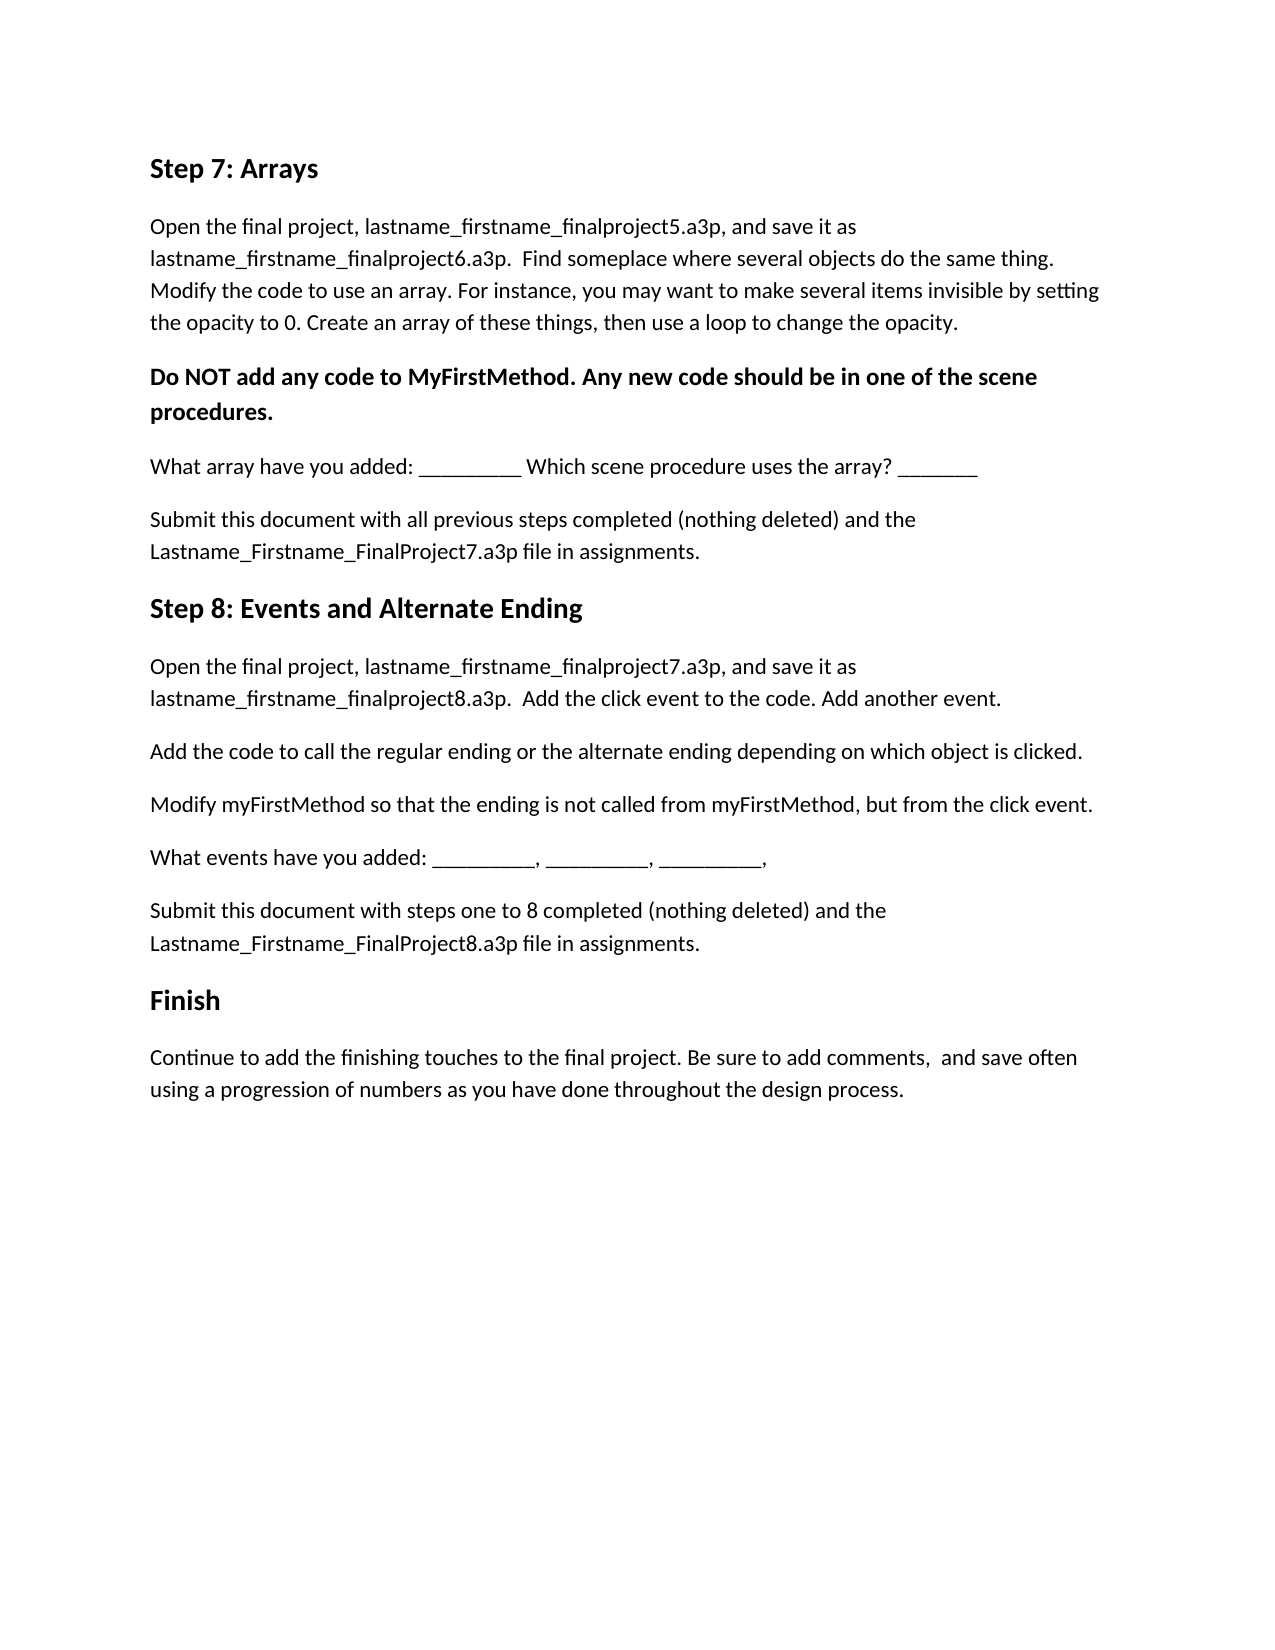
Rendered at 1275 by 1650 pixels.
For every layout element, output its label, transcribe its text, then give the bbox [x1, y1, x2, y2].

text Do NOT add any code to MyFirstMethod. Any new code should be in one of the scene procedures. [150, 361, 1125, 427]
text Step 8: Events and Alternate Ending [150, 590, 1125, 626]
text Submit this document with all previous steps completed (nothing deleted) and the Lastname_Firstname_FinalProject7.a3p file in assignments. [150, 505, 1125, 565]
text Add the code to call the regular ending or the alternate ending depending on which object is clicked. [150, 737, 1125, 765]
text Continue to add the finishing touches to the final project. Be sure to add comments, and save often using a progression of numbers as you have done throughout the design process. [150, 1043, 1125, 1104]
text What events have you added: _________, _________, _________, [150, 843, 1125, 871]
text Open the final project, lastname_firstname_finalproject5.a3p, and save it as lastname_firstname_finalproject6.a3p. Find someplace where several objects do the same thing. Modify the code to use an array. For instance, you may want to make several items invisible by setting the opacity to 0. Create an array of these things, then use a loop to change the opacity. [150, 212, 1125, 336]
text What array have you added: _________ Which scene procedure uses the array? _______ [150, 452, 1125, 480]
text Finish [150, 982, 1125, 1017]
text Modify myFirstMethod so that the ending is not called from myFirstMethod, but from the click event. [150, 790, 1125, 818]
text Step 7: Arrays [150, 150, 1125, 186]
text Open the final project, lastname_firstname_finalproject7.a3p, and save it as lastname_firstname_finalproject8.a3p. Add the click event to the code. Add another event. [150, 652, 1125, 712]
text Submit this document with steps one to 8 completed (nothing deleted) and the Lastname_Firstname_FinalProject8.a3p file in assignments. [150, 896, 1125, 957]
